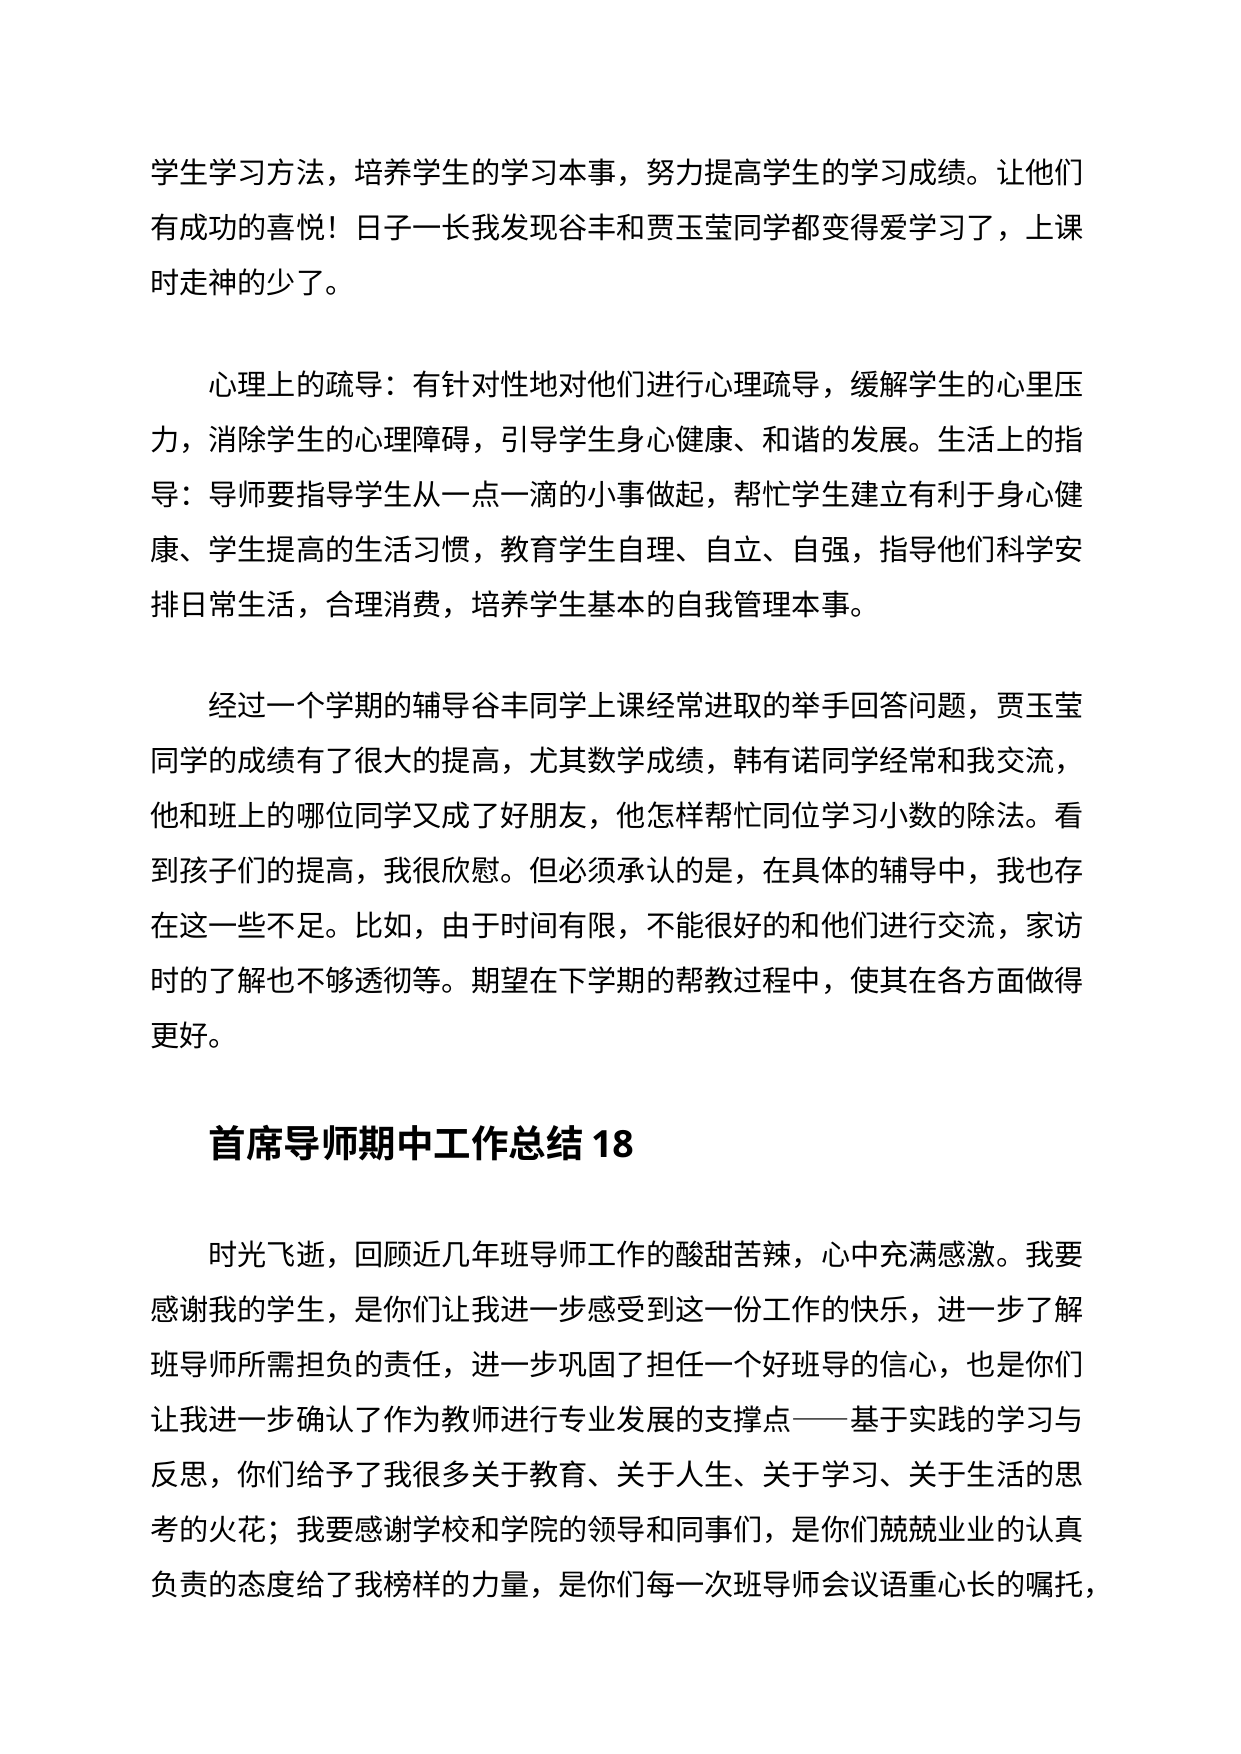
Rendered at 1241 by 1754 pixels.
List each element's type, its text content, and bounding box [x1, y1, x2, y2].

text 经过一个学期的辅导谷丰同学上课经常进取的举手回答问题，贾玉莹同学的成绩有了很大的提高，尤其数学成绩，韩有诺同学经常和我交流，他和班上的哪位同学又成了好朋友，他怎样帮忙同位学习小数的除法。看到孩子们的提高，我很欣慰。但必须承认的是，在具体的辅导中，我也存在这一些不足。比如，由于时间有限，不能很好的和他们进行交流，家访时的了解也不够透彻等。期望在下学期的帮教过程中，使其在各方面做得更好。 [150, 683, 1090, 1054]
text 首席导师期中工作总结18 [150, 1114, 1090, 1168]
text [150, 150, 1090, 302]
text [150, 1232, 1090, 1603]
text 心理上的疏导：有针对性地对他们进行心理疏导，缓解学生的心里压力，消除学生的心理障碍，引导学生身心健康、和谐的发展。生活上的指导：导师要指导学生从一点一滴的小事做起，帮忙学生建立有利于身心健康、学生提高的生活习惯，教育学生自理、自立、自强，指导他们科学安排日常生活，合理消费，培养学生基本的自我管理本事。 [150, 362, 1090, 623]
